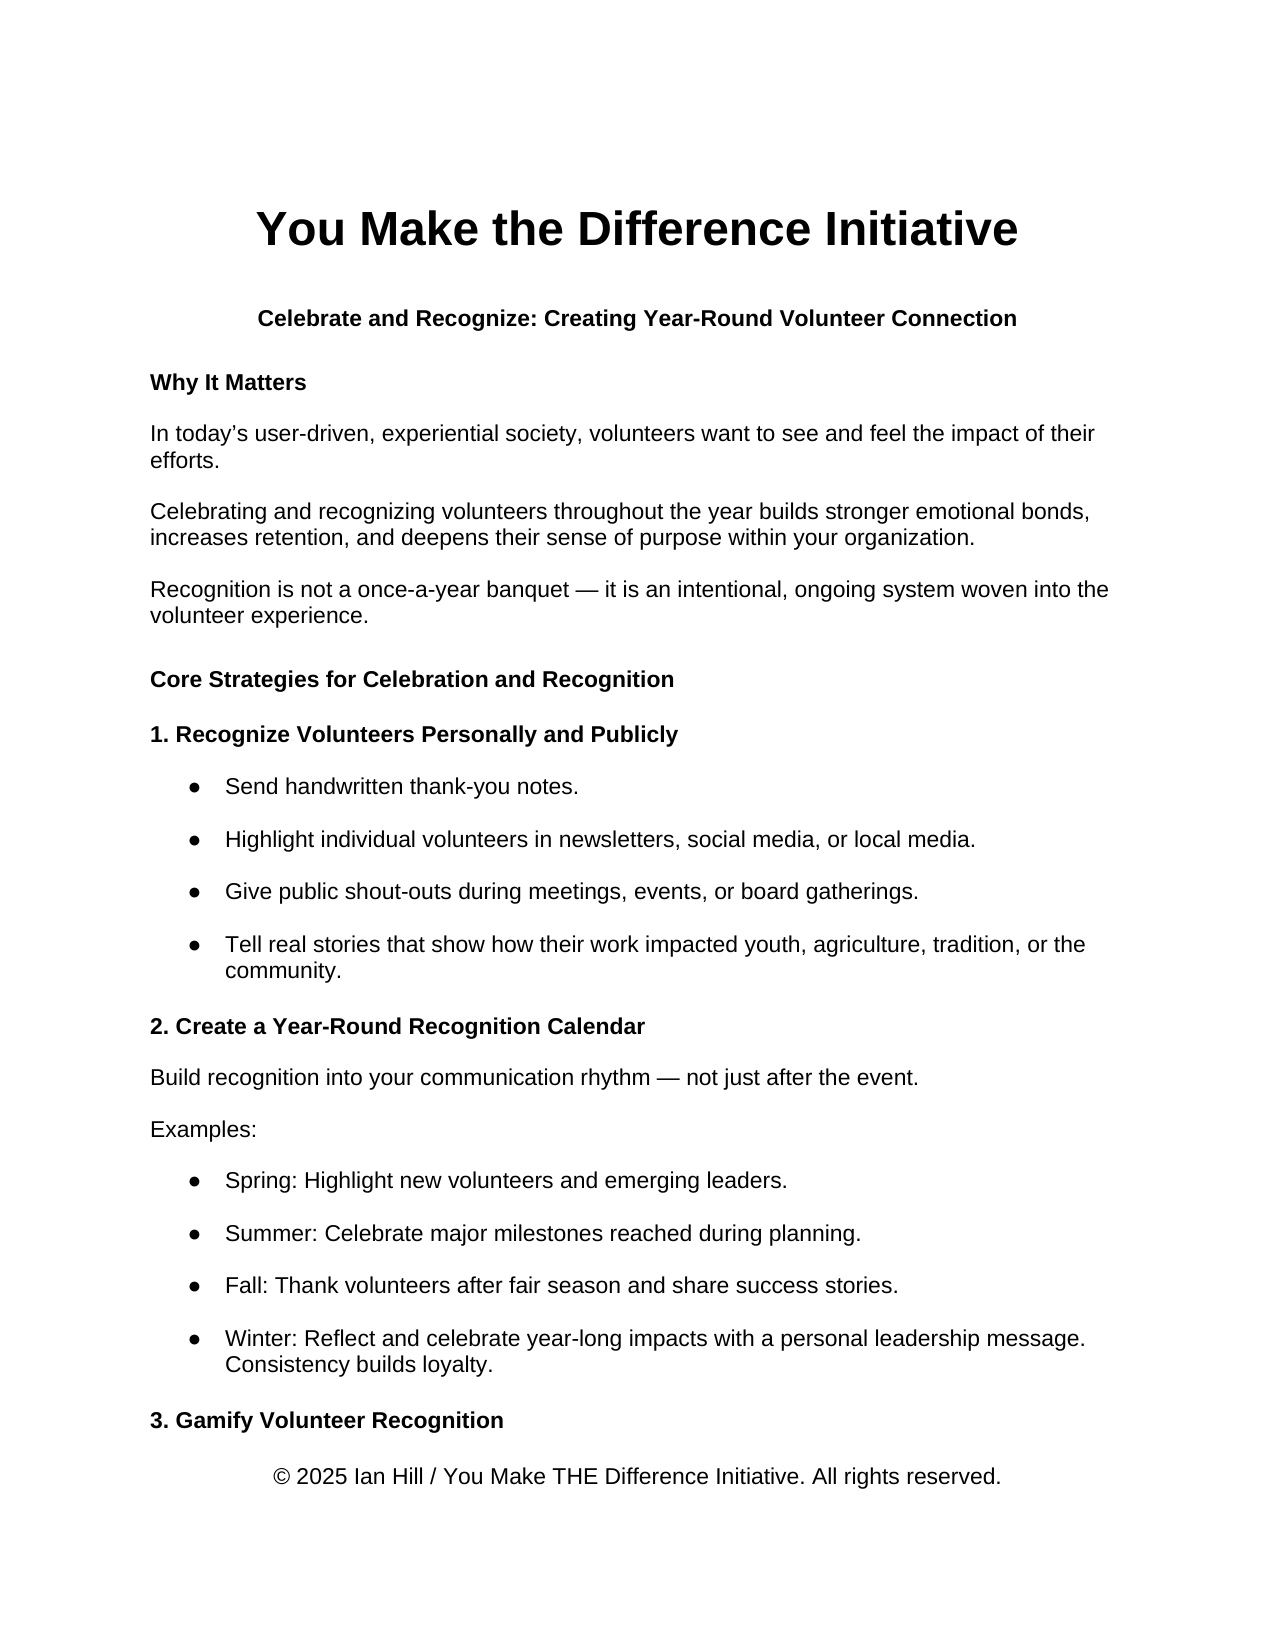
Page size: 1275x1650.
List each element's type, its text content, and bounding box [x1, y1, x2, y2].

text Celebrating and recognizing volunteers throughout the year builds stronger emotional bonds, increases retention, and deepens their sense of purpose within your organization. [150, 498, 1125, 551]
text Examples: [150, 1116, 1125, 1142]
subtitle Core Strategies for Celebration and Recognition [150, 666, 1125, 692]
list Fall: Thank volunteers after fair season and share success stories. [187, 1272, 1125, 1325]
text Recognition is not a once-a-year banquet — it is an intentional, ongoing system woven into the volunteer experience. [150, 576, 1125, 628]
subtitle 1. Recognize Volunteers Personally and Publicly [150, 721, 1125, 748]
list Give public shout-outs during meetings, events, or board gatherings. [187, 878, 1125, 931]
subtitle 3. Gamify Volunteer Recognition [150, 1407, 1125, 1433]
list Highlight individual volunteers in newsletters, social media, or local media. [187, 826, 1125, 878]
list Send handwritten thank-you notes. [187, 773, 1125, 826]
subtitle You Make the Difference Initiative [150, 200, 1125, 255]
subtitle Why It Matters [150, 369, 1125, 395]
list Spring: Highlight new volunteers and emerging leaders. [187, 1167, 1125, 1219]
list Winter: Reflect and celebrate year-long impacts with a personal leadership message. Consistency builds loyalty. [187, 1325, 1125, 1378]
list Summer: Celebrate major milestones reached during planning. [187, 1219, 1125, 1272]
list Tell real stories that show how their work impacted youth, agriculture, tradition, or the community. [187, 931, 1125, 984]
text Build recognition into your communication rhythm — not just after the event. [150, 1064, 1125, 1091]
subtitle 2. Create a Year-Round Recognition Calendar [150, 1013, 1125, 1039]
text In today’s user-driven, experiential society, volunteers want to see and feel the impact of their efforts. [150, 420, 1125, 473]
subtitle Celebrate and Recognize: Creating Year-Round Volunteer Connection [150, 305, 1125, 331]
